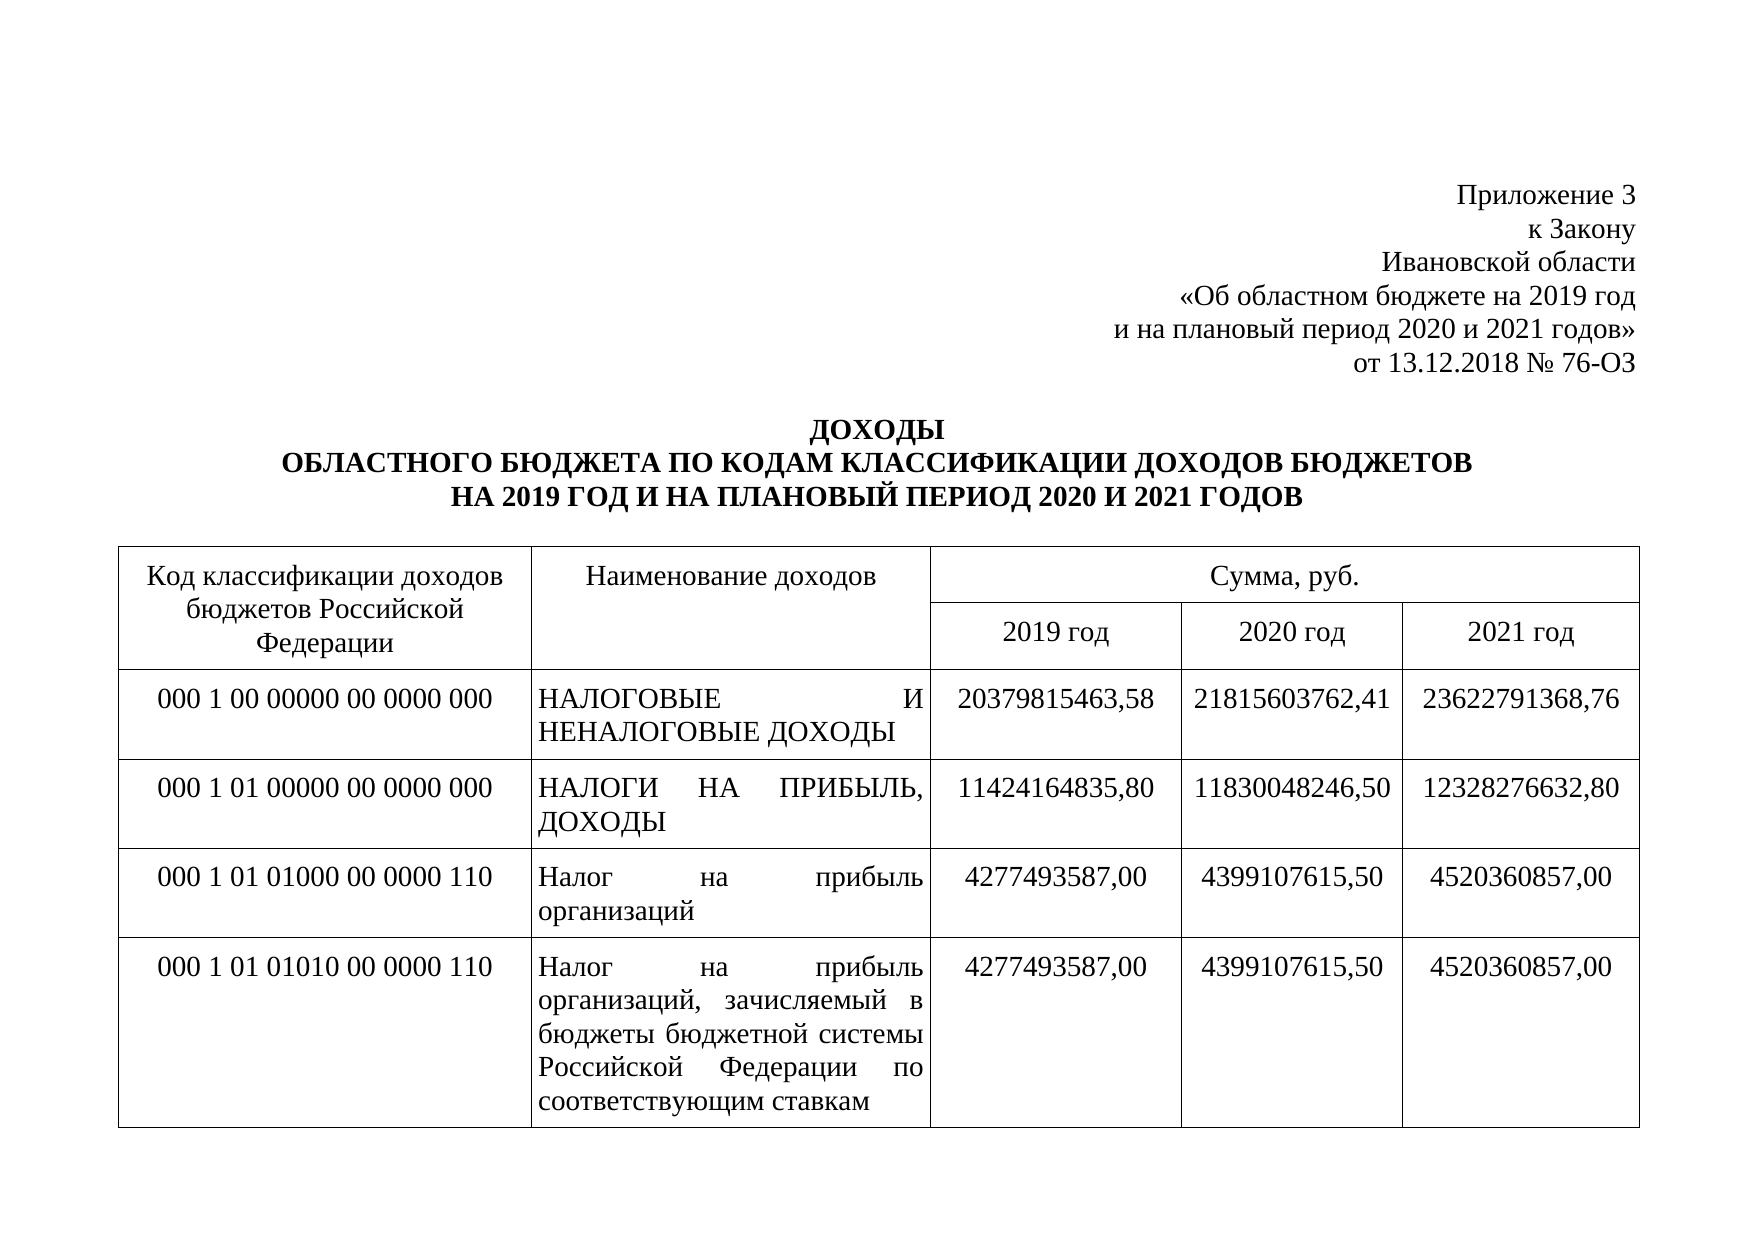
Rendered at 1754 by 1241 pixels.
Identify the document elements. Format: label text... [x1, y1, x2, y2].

table_cell 000 1 01 01010 00 0000 110 [119, 938, 531, 1127]
table_cell 4520360857,00 [1403, 938, 1639, 1127]
table_cell 000 1 00 00000 00 0000 000 [119, 670, 531, 758]
table_cell 4399107615,50 [1182, 849, 1402, 937]
table_cell 11830048246,50 [1182, 760, 1402, 848]
table_cell 11424164835,80 [931, 760, 1181, 848]
table_cell 21815603762,41 [1182, 670, 1402, 758]
title НА 2019 ГОД И НА ПЛАНОВЫЙ ПЕРИОД 2020 И 2021 ГОДОВ [118, 479, 1636, 513]
table_cell Налог на прибыль организаций, зачисляемый в бюджеты бюджетной системы Российской Федерации по соответствующим ставкам [532, 938, 930, 1127]
table_cell 2020 год [1182, 603, 1402, 669]
table_cell Налог на прибыль организаций [532, 849, 930, 937]
table_cell 000 1 01 01000 00 0000 110 [119, 849, 531, 937]
table_cell 4520360857,00 [1403, 849, 1639, 937]
table_cell 4277493587,00 [931, 938, 1181, 1127]
table_cell 000 1 01 00000 00 0000 000 [119, 760, 531, 848]
text Приложение 3 [118, 177, 1636, 211]
table_header Сумма, руб. [931, 547, 1639, 602]
text Ивановской области [118, 244, 1636, 278]
table_cell 12328276632,80 [1403, 760, 1639, 848]
title ДОХОДЫ [118, 412, 1636, 446]
table_cell 23622791368,76 [1403, 670, 1639, 758]
table_cell 4399107615,50 [1182, 938, 1402, 1127]
text «Об областном бюджете на 2019 год [118, 278, 1636, 311]
table_header Код классификации доходов бюджетов Российской Федерации [119, 547, 531, 669]
table_cell 4277493587,00 [931, 849, 1181, 937]
text к Закону [118, 211, 1636, 244]
title ОБЛАСТНОГО БЮДЖЕТА ПО КОДАМ КЛАССИФИКАЦИИ ДОХОДОВ БЮДЖЕТОВ [118, 446, 1636, 479]
table_header Наименование доходов [532, 547, 930, 669]
table_cell 2021 год [1403, 603, 1639, 669]
text от 13.12.2018 № 76-ОЗ [118, 345, 1636, 378]
table_cell 2019 год [931, 603, 1181, 669]
text и на плановый период 2020 и 2021 годов» [118, 311, 1636, 345]
table_cell 20379815463,58 [931, 670, 1181, 758]
table_cell НАЛОГИ НА ПРИБЫЛЬ, ДОХОДЫ [532, 760, 930, 848]
table_cell НАЛОГОВЫЕ И НЕНАЛОГОВЫЕ ДОХОДЫ [532, 670, 930, 758]
